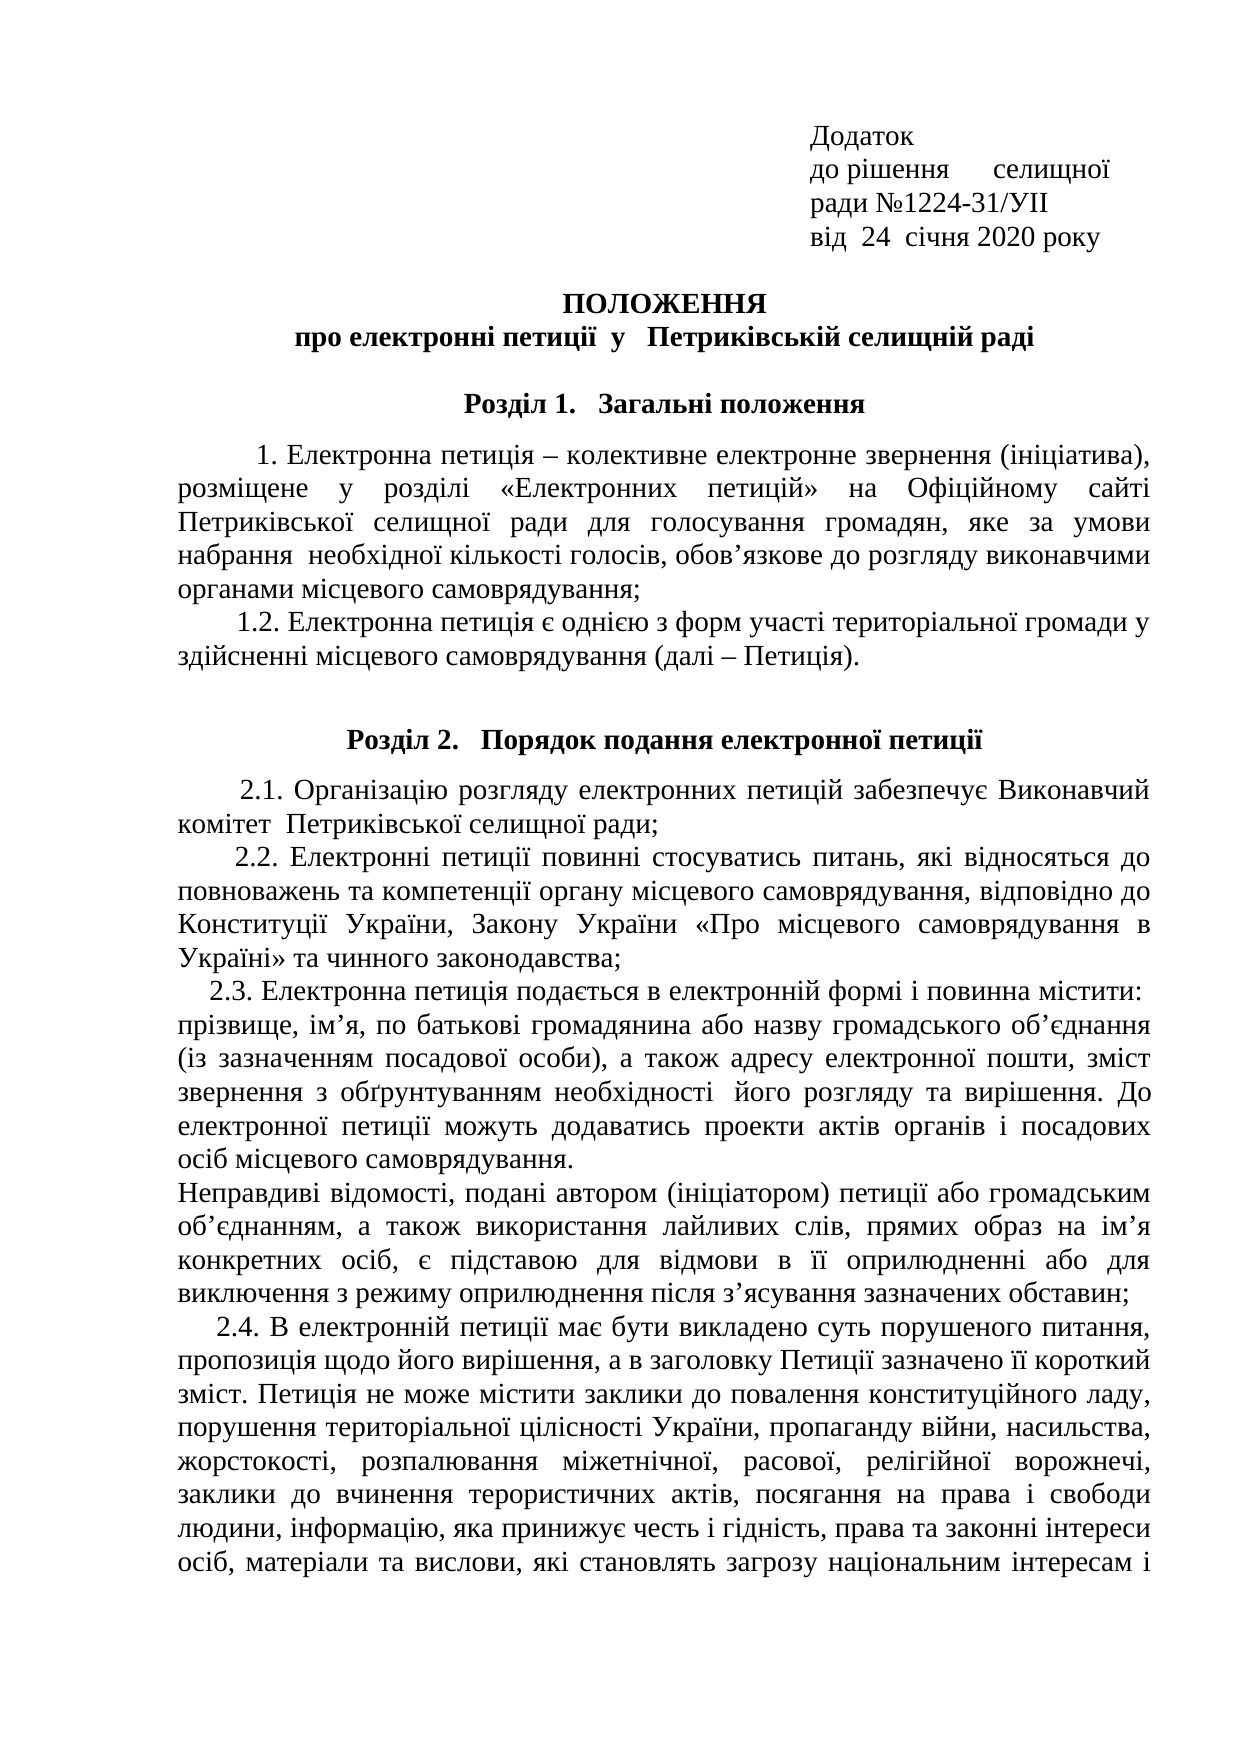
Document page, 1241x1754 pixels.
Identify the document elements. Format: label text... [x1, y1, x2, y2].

text Неправдиві відомості, подані автором (ініціатором) петиції або громадським об’єднанням, а також використання лайливих слів, прямих образ на ім’я конкретних осіб, є підставою для відмови в її оприлюдненні або для виключення з режиму оприлюднення після з’ясування зазначених обставин; [177, 1175, 1152, 1309]
text ПОЛОЖЕННЯ [177, 286, 1152, 319]
text Додаток [810, 118, 1152, 152]
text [177, 1309, 1152, 1577]
text Розділ 2. Порядок подання електронної петиції [177, 722, 1152, 755]
text про електронні петиції у Петриківській селищній раді [177, 319, 1152, 353]
text Розділ 1. Загальні положення [177, 386, 1152, 420]
text від 24 січня 2020 року [810, 219, 1152, 252]
text 2.3. Електронна петиція подається в електронній формі і повинна містити: прізвище, ім’я, по батькові громадянина або назву громадського об’єднання (із зазначенням посадової особи), а також адресу електронної пошти, зміст звернення з обґрунтуванням необхідності його розгляду та вирішення. До електронної петиції можуть додаватись проекти актів органів і посадових осіб місцевого самоврядування. [177, 973, 1152, 1175]
text до рішення селищної ради №1224-31/УІІ [810, 152, 1152, 219]
text 1. Електронна петиція – колективне електронне звернення (ініціатива), розміщене у розділі «Електронних петицій» на Офіційному сайті Петриківської селищної ради для голосування громадян, яке за умови набрання необхідної кількості голосів, обов’язкове до розгляду виконавчими органами місцевого самоврядування; [177, 437, 1152, 604]
text 2.2. Електронні петиції повинні стосуватись питань, які відносяться до повноважень та компетенції органу місцевого самоврядування, відповідно до Конституції України, Закону України «Про місцевого самоврядування в Україні» та чинного законодавства; [177, 839, 1152, 973]
text 2.1. Організацію розгляду електронних петицій забезпечує Виконавчий комітет Петриківської селищної ради; [177, 772, 1152, 839]
text 1.2. Електронна петиція є однією з форм участі територіальної громади у здійсненні місцевого самоврядування (далі – Петиція). [177, 604, 1152, 672]
